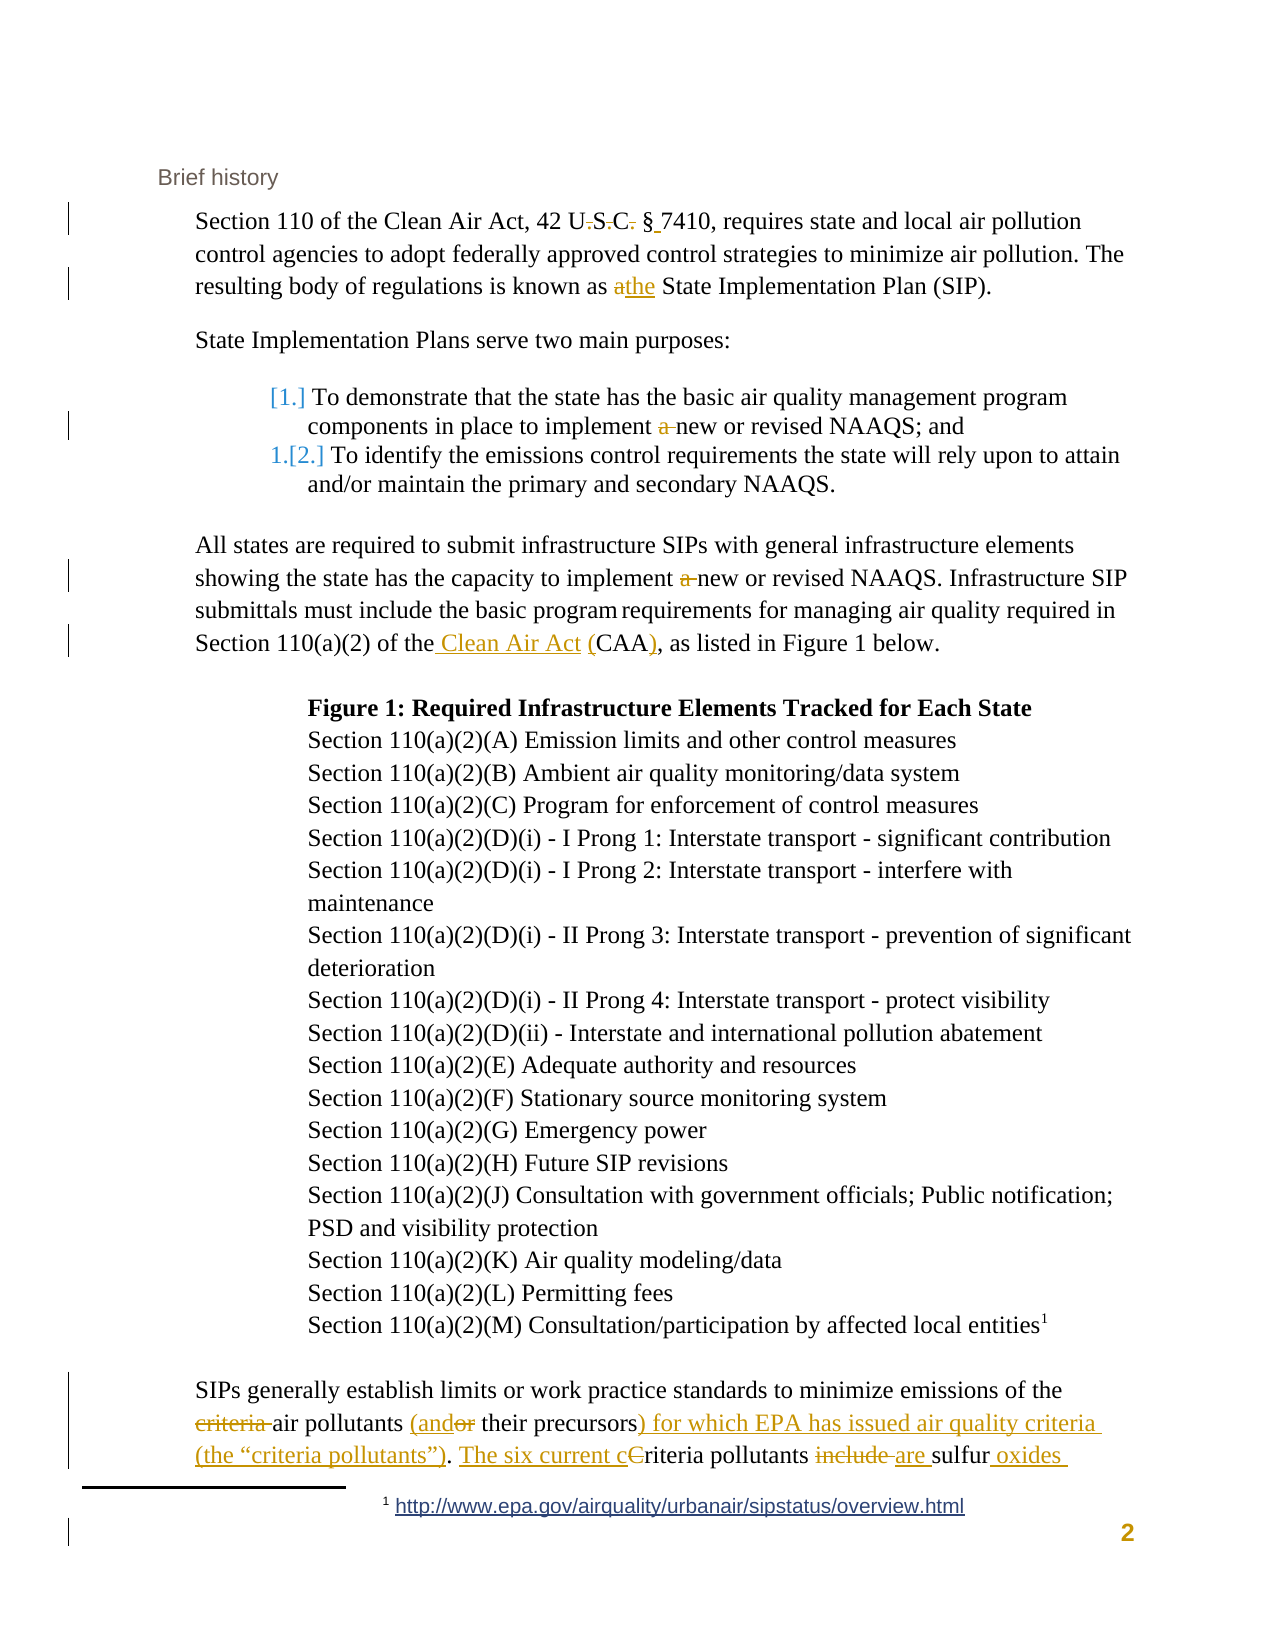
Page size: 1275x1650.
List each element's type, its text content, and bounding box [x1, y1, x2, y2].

text Section 110(a)(2)(A) Emission limits and other control measures Section 110(a)(2)(B) Ambient air quality monitoring/data system Section 110(a)(2)(C) Program for enforcement of control measures Section 110(a)(2)(D)(i) - I Prong 1: Interstate transport - significant contribution Section 110(a)(2)(D)(i) - I Prong 2: Interstate transport - interfere with maintenance Section 110(a)(2)(D)(i) - II Prong 3: Interstate transport - prevention of significant deterioration Section 110(a)(2)(D)(i) - II Prong 4: Interstate transport - protect visibility Section 110(a)(2)(D)(ii) - Interstate and international pollution abatement Section 110(a)(2)(E) Adequate authority and resources Section 110(a)(2)(F) Stationary source monitoring system Section 110(a)(2)(G) Emergency power Section 110(a)(2)(H) Future SIP revisions Section 110(a)(2)(J) Consultation with government officials; Public notification; PSD and visibility protection Section 110(a)(2)(K) Air quality modeling/data Section 110(a)(2)(L) Permitting fees Section 110(a)(2)(M) Consultation/participation by affected local entities [307, 722, 1134, 1339]
text Section 110 of the Clean Air Act, 42 USC §7410, requires state and local air pollution control agencies to adopt federally approved control strategies to minimize air pollution. The resulting body of regulations is known as State Implementation Plan (SIP). [195, 202, 1134, 300]
list To identify the emissions control requirements the state will rely upon to attain and/or maintain the primary and secondary NAAQS. [270, 440, 1134, 497]
list All states are required to submit infrastructure SIPs with general infrastructure elements showing the state has the capacity to implement new or revised NAAQS. Infrastructure SIP submittals must include the basic program requirements for managing air quality required in Section 110(a)(2) of the CAA, as listed in Figure 1 below. [195, 527, 1134, 657]
text Brief history [157, 163, 1132, 190]
text State Implementation Plans serve two main purposes: [195, 325, 1134, 354]
text Figure 1: Required Infrastructure Elements Tracked for Each State [82, 689, 1134, 722]
list To demonstrate that the state has the basic air quality management program components in place to implement new or revised NAAQS; and [270, 382, 1134, 440]
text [195, 1372, 1134, 1469]
